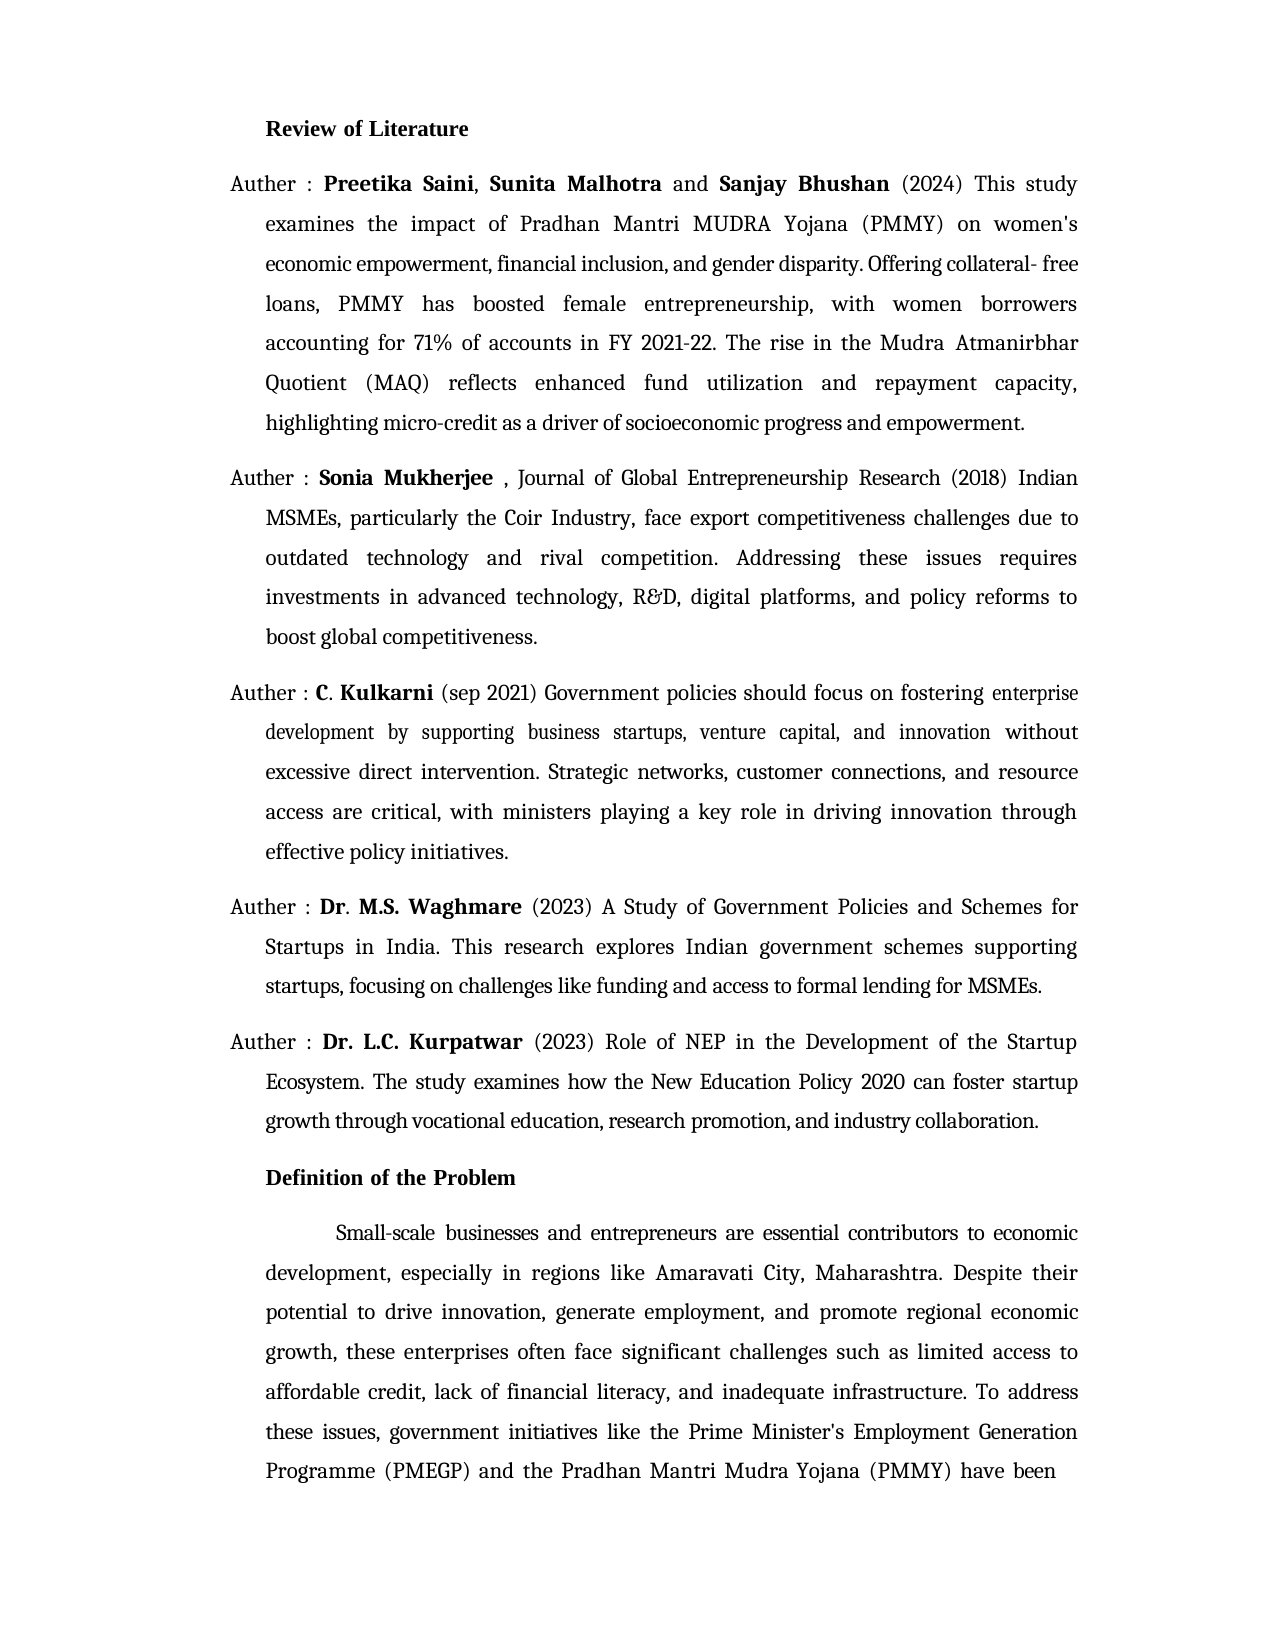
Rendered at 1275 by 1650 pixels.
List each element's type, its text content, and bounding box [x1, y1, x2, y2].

text Auther : Preetika Saini, Sunita Malhotra and Sanjay Bhushan (2024) This study examines the impact of Pradhan Mantri MUDRA Yojana (PMMY) on women's economic empowerment, financial inclusion, and gender disparity. Offering collateral- free loans, PMMY has boosted female entrepreneurship, with women borrowers accounting for 71% of accounts in FY 2021-22. The rise in the Mudra Atmanirbhar Quotient (MAQ) reflects enhanced fund utilization and repayment capacity, highlighting micro-credit as a driver of socioeconomic progress and empowerment. [230, 171, 1078, 436]
subtitle Review of Literature [265, 115, 1125, 141]
subtitle Definition of the Problem [265, 1164, 1125, 1190]
text Auther : Sonia Mukherjee , Journal of Global Entrepreneurship Research (2018) Indian MSMEs, particularly the Coir Industry, face export competitiveness challenges due to outdated technology and rival competition. Addressing these issues requires investments in advanced technology, R&D, digital platforms, and policy reforms to boost global competitiveness. [230, 465, 1079, 650]
text Auther : C. Kulkarni (sep 2021) Government policies should focus on fostering enterprise development by supporting business startups, venture capital, and innovation without excessive direct intervention. Strategic networks, customer connections, and resource access are critical, with ministers playing a key role in driving innovation through effective policy initiatives. [230, 679, 1078, 865]
text Auther : Dr. L.C. Kurpatwar (2023) Role of NEP in the Development of the Startup Ecosystem. The study examines how the New Education Policy 2020 can foster startup growth through vocational education, research promotion, and industry collaboration. [230, 1029, 1078, 1134]
text Auther : Dr. M.S. Waghmare (2023) A Study of Government Policies and Schemes for Startups in India. This research explores Indian government schemes supporting startups, focusing on challenges like funding and access to formal lending for MSMEs. [230, 894, 1078, 1000]
text Small-scale businesses and entrepreneurs are essential contributors to economic development, especially in regions like Amaravati City, Maharashtra. Despite their potential to drive innovation, generate employment, and promote regional economic growth, these enterprises often face significant challenges such as limited access to affordable credit, lack of financial literacy, and inadequate infrastructure. To address these issues, government initiatives like the Prime Minister's Employment Generation Programme (PMEGP) and the Pradhan Mantri Mudra Yojana (PMMY) have been [265, 1219, 1078, 1485]
